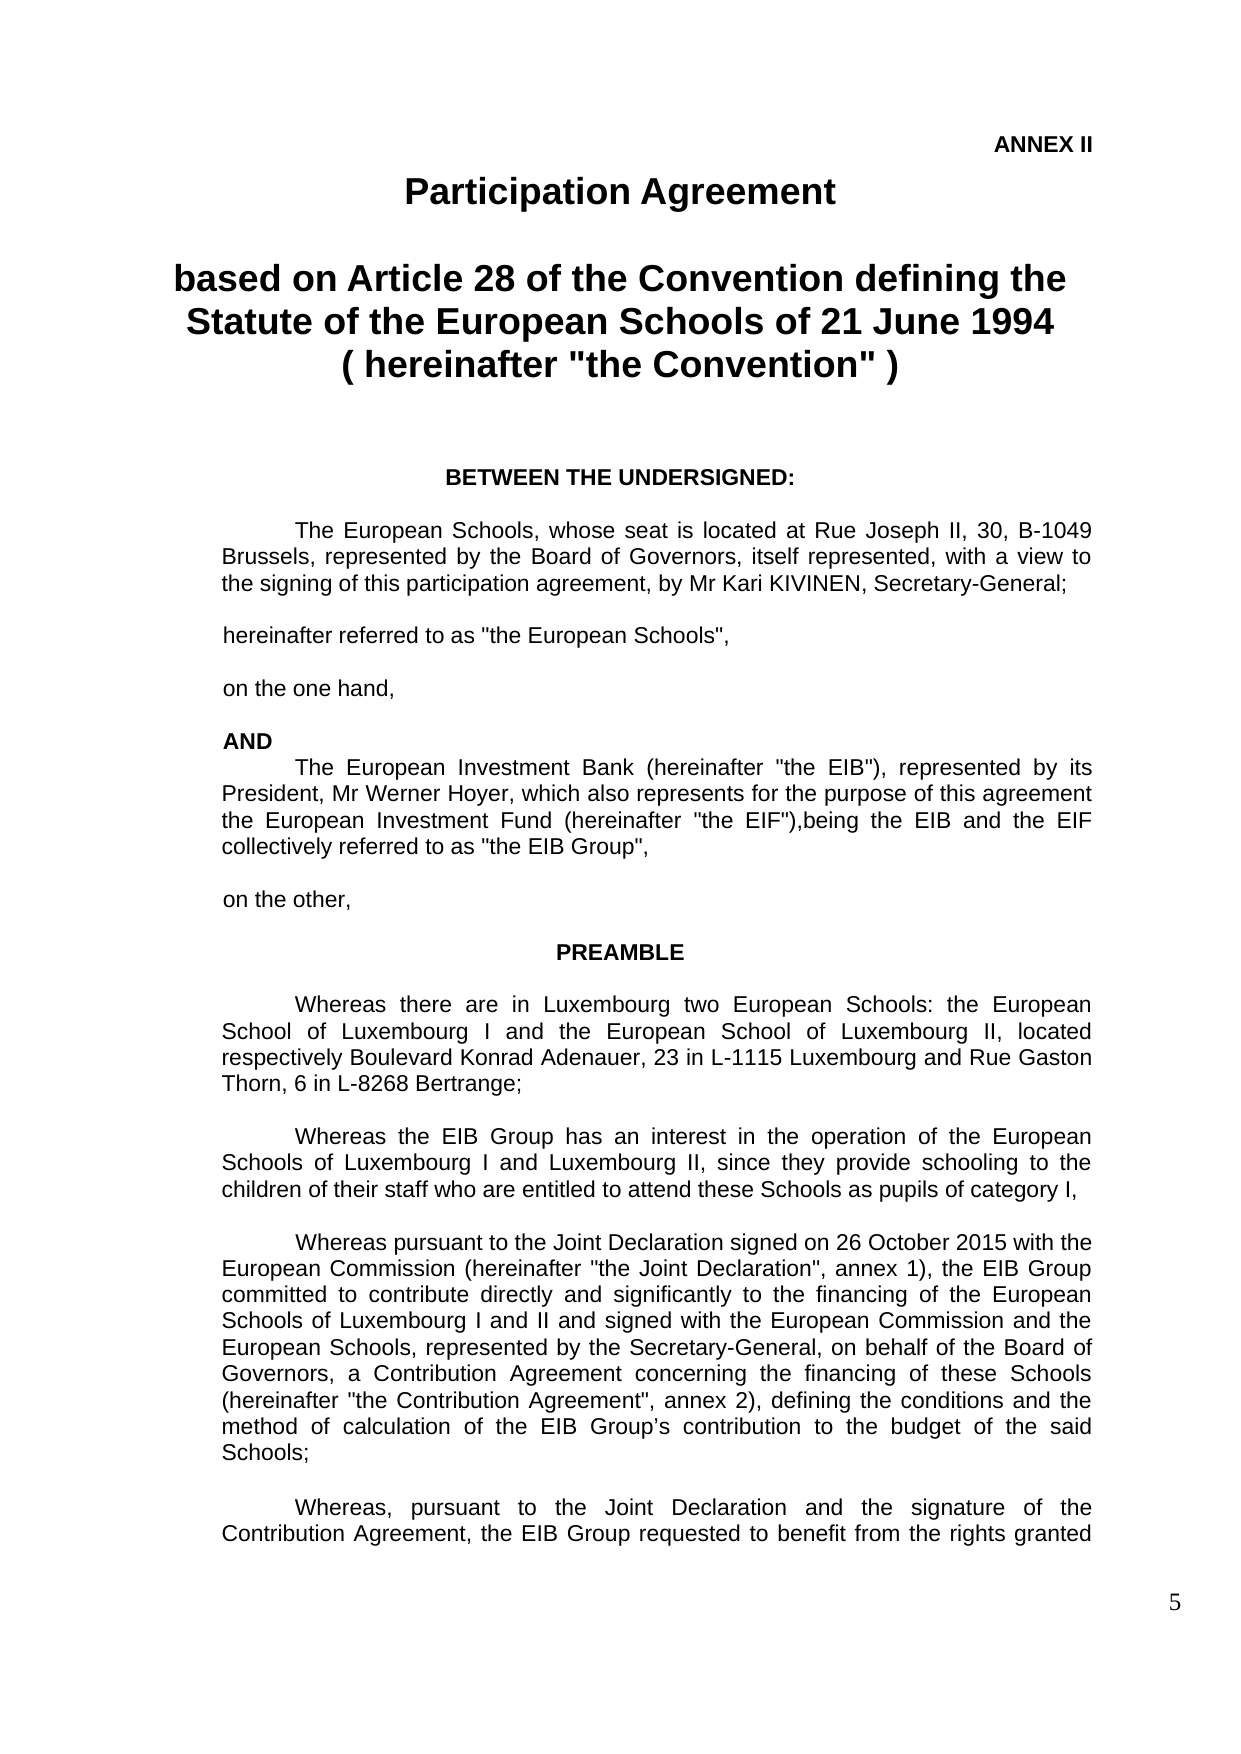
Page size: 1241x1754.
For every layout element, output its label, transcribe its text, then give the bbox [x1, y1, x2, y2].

text on the other, [148, 886, 1093, 912]
text The European Investment Bank (hereinafter "the EIB"), represented by its President, Mr Werner Hoyer, which also represents for the purpose of this agreement the European Investment Fund (hereinafter "the EIF"),being the EIB and the EIF collectively referred to as "the EIB Group", [221, 754, 1093, 859]
text ( hereinafter "the Convention" ) [148, 342, 1093, 385]
text BETWEEN THE UNDERSIGNED: [148, 464, 1093, 491]
text ANNEX II [148, 131, 1093, 157]
text Whereas there are in Luxembourg two European Schools: the European School of Luxembourg I and the European School of Luxembourg II, located respectively Boulevard Konrad Adenauer, 23 in L-1115 Luxembourg and Rue Gaston Thorn, 6 in L-8268 Bertrange; [221, 991, 1093, 1097]
text Whereas pursuant to the Joint Declaration signed on 26 October 2015 with the European Commission (hereinafter "the Joint Declaration", annex 1), the EIB Group committed to contribute directly and significantly to the financing of the European Schools of Luxembourg I and II and signed with the European Commission and the European Schools, represented by the Secretary-General, on behalf of the Board of Governors, a Contribution Agreement concerning the financing of these Schools (hereinafter "the Contribution Agreement", annex 2), defining the conditions and the method of calculation of the EIB Group’s contribution to the budget of the said Schools; [221, 1228, 1093, 1466]
text PREAMBLE [148, 938, 1093, 965]
text hereinafter referred to as "the European Schools", [148, 622, 1093, 649]
text The European Schools, whose seat is located at Rue Joseph II, 30, B-1049 Brussels, represented by the Board of Governors, itself represented, with a view to the signing of this participation agreement, by Mr Kari KIVINEN, Secretary-General; [221, 517, 1093, 596]
text based on Article 28 of the Convention defining the Statute of the European Schools of 21 June 1994 [148, 256, 1093, 342]
text Whereas the EIB Group has an interest in the operation of the European Schools of Luxembourg I and Luxembourg II, since they provide schooling to the children of their staff who are entitled to attend these Schools as pupils of category I, [221, 1123, 1093, 1202]
text Participation Agreement [148, 169, 1093, 213]
text AND [148, 728, 1093, 754]
text on the one hand, [148, 675, 1093, 701]
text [221, 1494, 1093, 1546]
